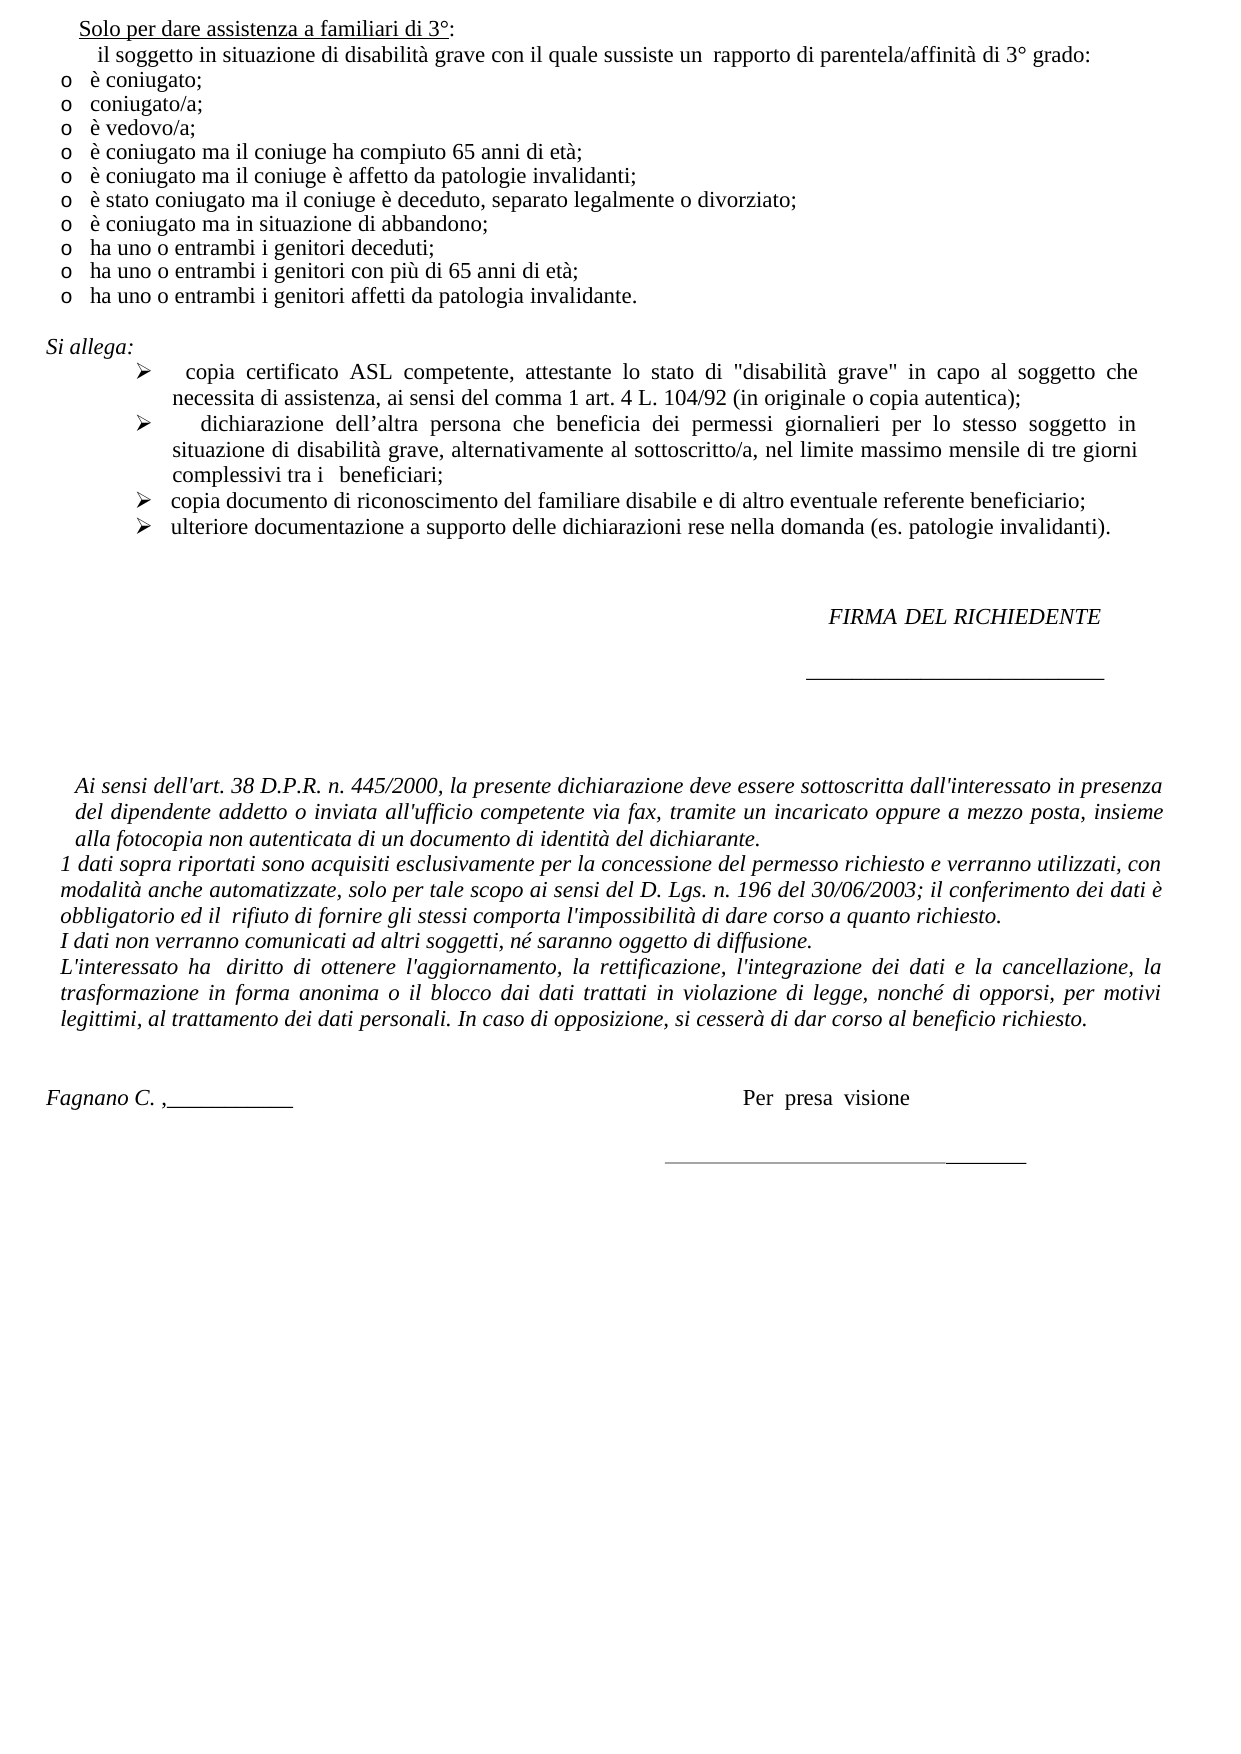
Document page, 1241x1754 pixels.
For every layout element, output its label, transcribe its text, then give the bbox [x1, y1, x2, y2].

list è coniugato ma il coniuge è affetto da patologie invalidanti; [60, 164, 1181, 188]
list dichiarazione dell’altra persona che beneficia dei permessi giornalieri per lo stesso soggetto in situazione di disabilità grave, alternativamente al sottoscritto/a, nel limite massimo mensile di tre giorni complessivi tra i beneficiari; [134, 411, 1139, 488]
text 1 dati sopra riportati sono acquisiti esclusivamente per la concessione del permesso richiesto e verranno utilizzati, con modalità anche automatizzate, solo per tale scopo ai sensi del D. Lgs. n. 196 del 30/06/2003; il conferimento dei dati è obbligatorio ed il rifiuto di fornire gli stessi comporta l'impossibilità di dare corso a quanto richiesto. [60, 851, 1166, 928]
list è stato coniugato ma il coniuge è deceduto, separato legalmente o divorziato; [60, 188, 1181, 212]
list coniugato/a; [60, 92, 1181, 116]
text FIRMA DEL RICHIEDENTE [46, 603, 1165, 629]
list è coniugato; [60, 68, 1181, 92]
list copia certificato ASL competente, attestante lo stato di "disabilità grave" in capo al soggetto che necessita di assistenza, ai sensi del comma 1 art. 4 L. 104/92 (in originale o copia autentica); [134, 359, 1139, 411]
text Ai sensi dell'art. 38 D.P.R. n. 445/2000, la presente dichiarazione deve essere sottoscritta dall'interessato in presenza del dipendente addetto o inviata all'ufficio competente via fax, tramite un incaricato oppure a mezzo posta, insieme alla fotocopia non autenticata di un documento di identità del dichiarante. [75, 772, 1166, 851]
list ha uno o entrambi i genitori deceduti; [60, 236, 1181, 260]
list copia documento di riconoscimento del familiare disabile e di altro eventuale referente beneficiario; [134, 488, 1153, 514]
text  Solo per dare assistenza a familiari di 3°: [46, 15, 1181, 41]
text I dati non verranno comunicati ad altri soggetti, né saranno oggetto di diffusione. [60, 928, 1166, 954]
text L'interessato ha diritto di ottenere l'aggiornamento, la rettificazione, l'integrazione dei dati e la cancellazione, la trasformazione in forma anonima o il blocco dai dati trattati in violazione di legge, nonché di opporsi, per motivi legittimi, al trattamento dei dati personali. In caso di opposizione, si cesserà di dar corso al beneficio richiesto. [60, 954, 1166, 1031]
list è vedovo/a; [60, 116, 1181, 140]
text Fagnano C. ,___________ Per presa visione [46, 1084, 1181, 1111]
text il soggetto in situazione di disabilità grave con il quale sussiste un rapporto di parentela/affinità di 3° grado: [97, 41, 1181, 68]
list è coniugato ma in situazione di abbandono; [60, 212, 1181, 236]
list ha uno o entrambi i genitori con più di 65 anni di età; [60, 260, 1181, 284]
list ulteriore documentazione a supporto delle dichiarazioni rese nella domanda (es. patologie invalidanti). [134, 514, 1124, 539]
list ha uno o entrambi i genitori affetti da patologia invalidante. [60, 284, 1181, 309]
subtitle Si allega: [46, 335, 1181, 359]
list è coniugato ma il coniuge ha compiuto 65 anni di età; [60, 140, 1181, 164]
text __________________________ [46, 656, 1181, 682]
